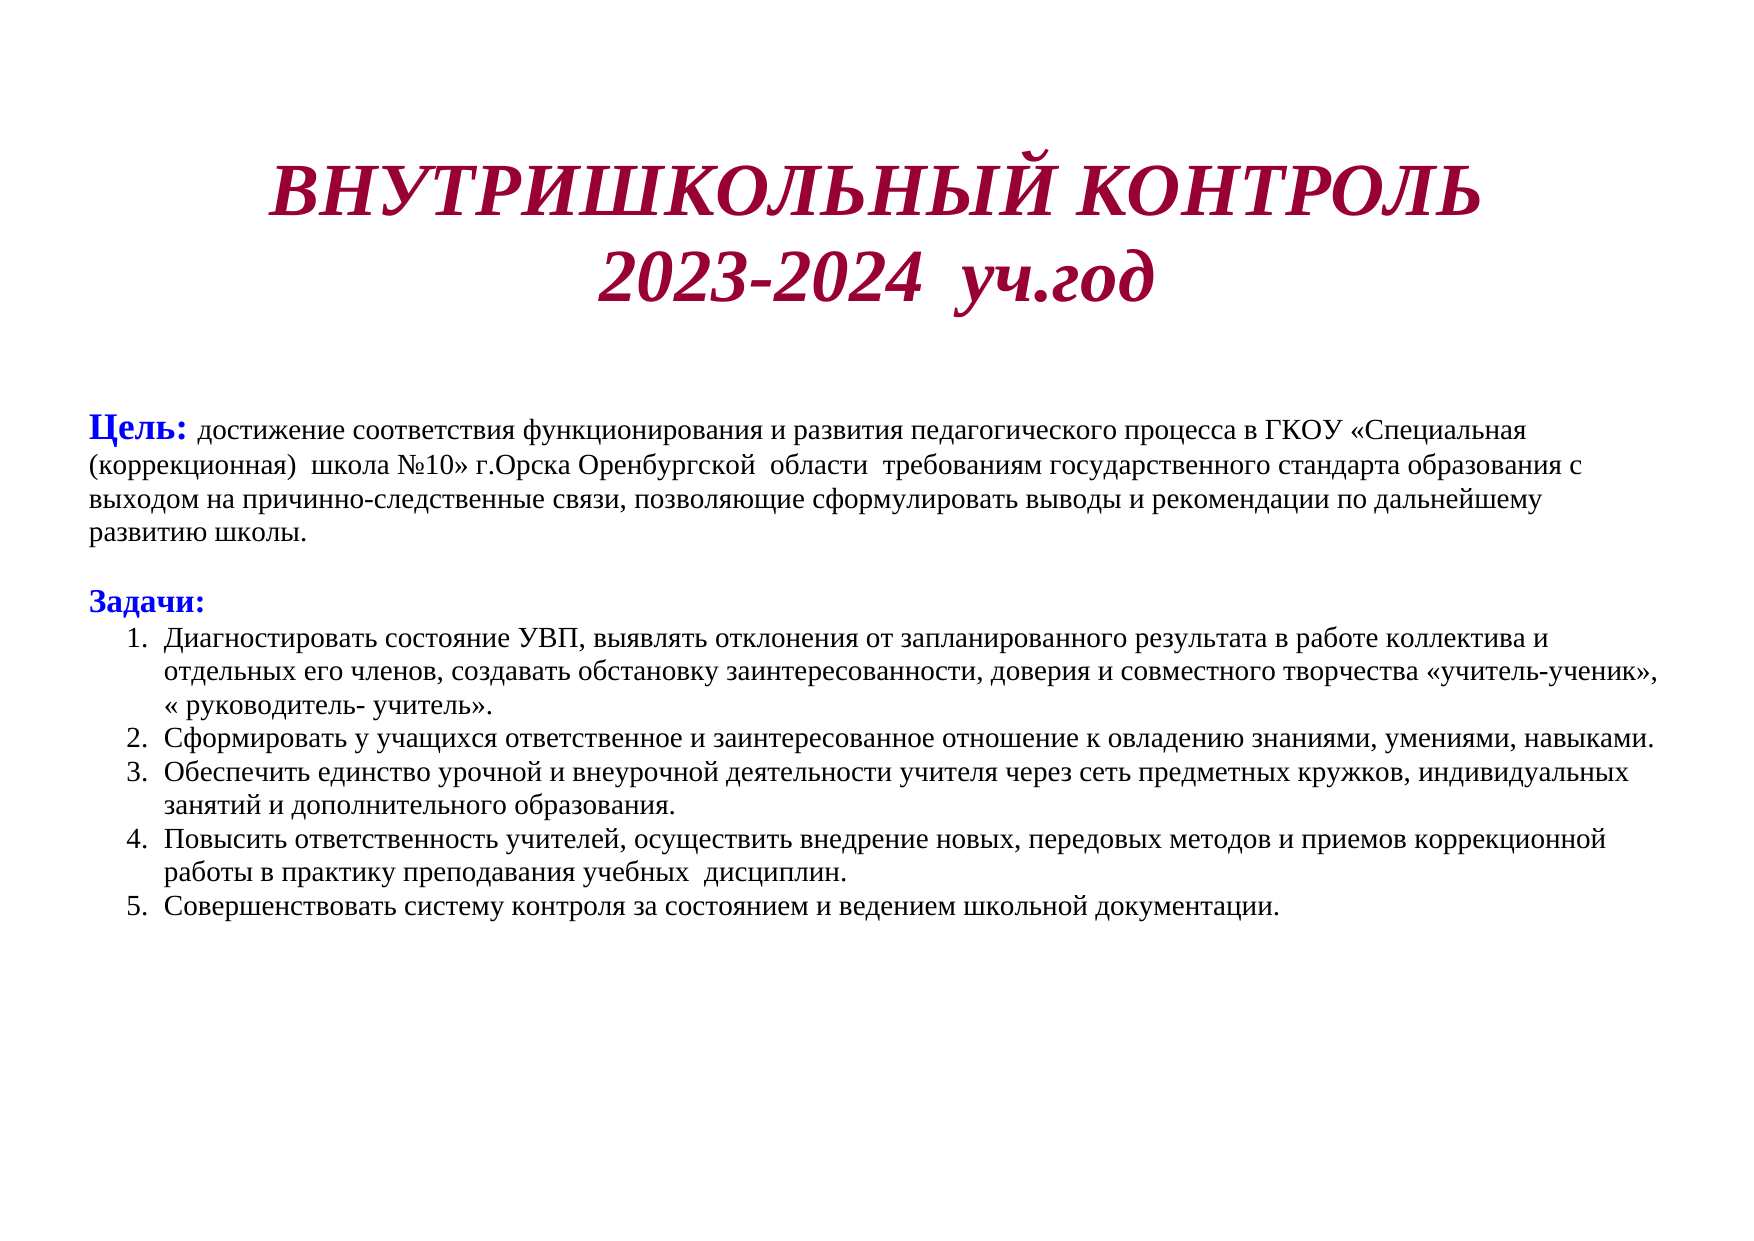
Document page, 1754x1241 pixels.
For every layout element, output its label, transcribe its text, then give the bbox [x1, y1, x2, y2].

text ВНУТРИШКОЛЬНЫЙ КОНТРОЛЬ [89, 145, 1665, 232]
list Совершенствовать систему контроля за состоянием и ведением школьной документации. [126, 888, 1665, 922]
list Обеспечить единство урочной и внеурочной деятельности учителя через сеть предметных кружков, индивидуальных занятий и дополнительного образования. [126, 754, 1665, 821]
list Диагностировать состояние УВП, выявлять отклонения от запланированного результата в работе коллектива и отдельных его членов, создавать обстановку заинтересованности, доверия и совместного творчества «учитель-ученик», « руководитель- учитель». [126, 620, 1665, 720]
text Задачи: [89, 581, 1665, 620]
text Цель: достижение соответствия функционирования и развития педагогического процесса в ГКОУ «Специальная (коррекционная) школа №10» г.Орска Оренбургской области требованиям государственного стандарта образования с выходом на причинно-следственные связи, позволяющие сформулировать выводы и рекомендации по дальнейшему развитию школы. [89, 404, 1665, 548]
text 2023-2024 уч.год [89, 232, 1665, 318]
list Повысить ответственность учителей, осуществить внедрение новых, передовых методов и приемов коррекционной работы в практику преподавания учебных дисциплин. [126, 821, 1665, 888]
list Сформировать у учащихся ответственное и заинтересованное отношение к овладению знаниями, умениями, навыками. [126, 720, 1665, 754]
